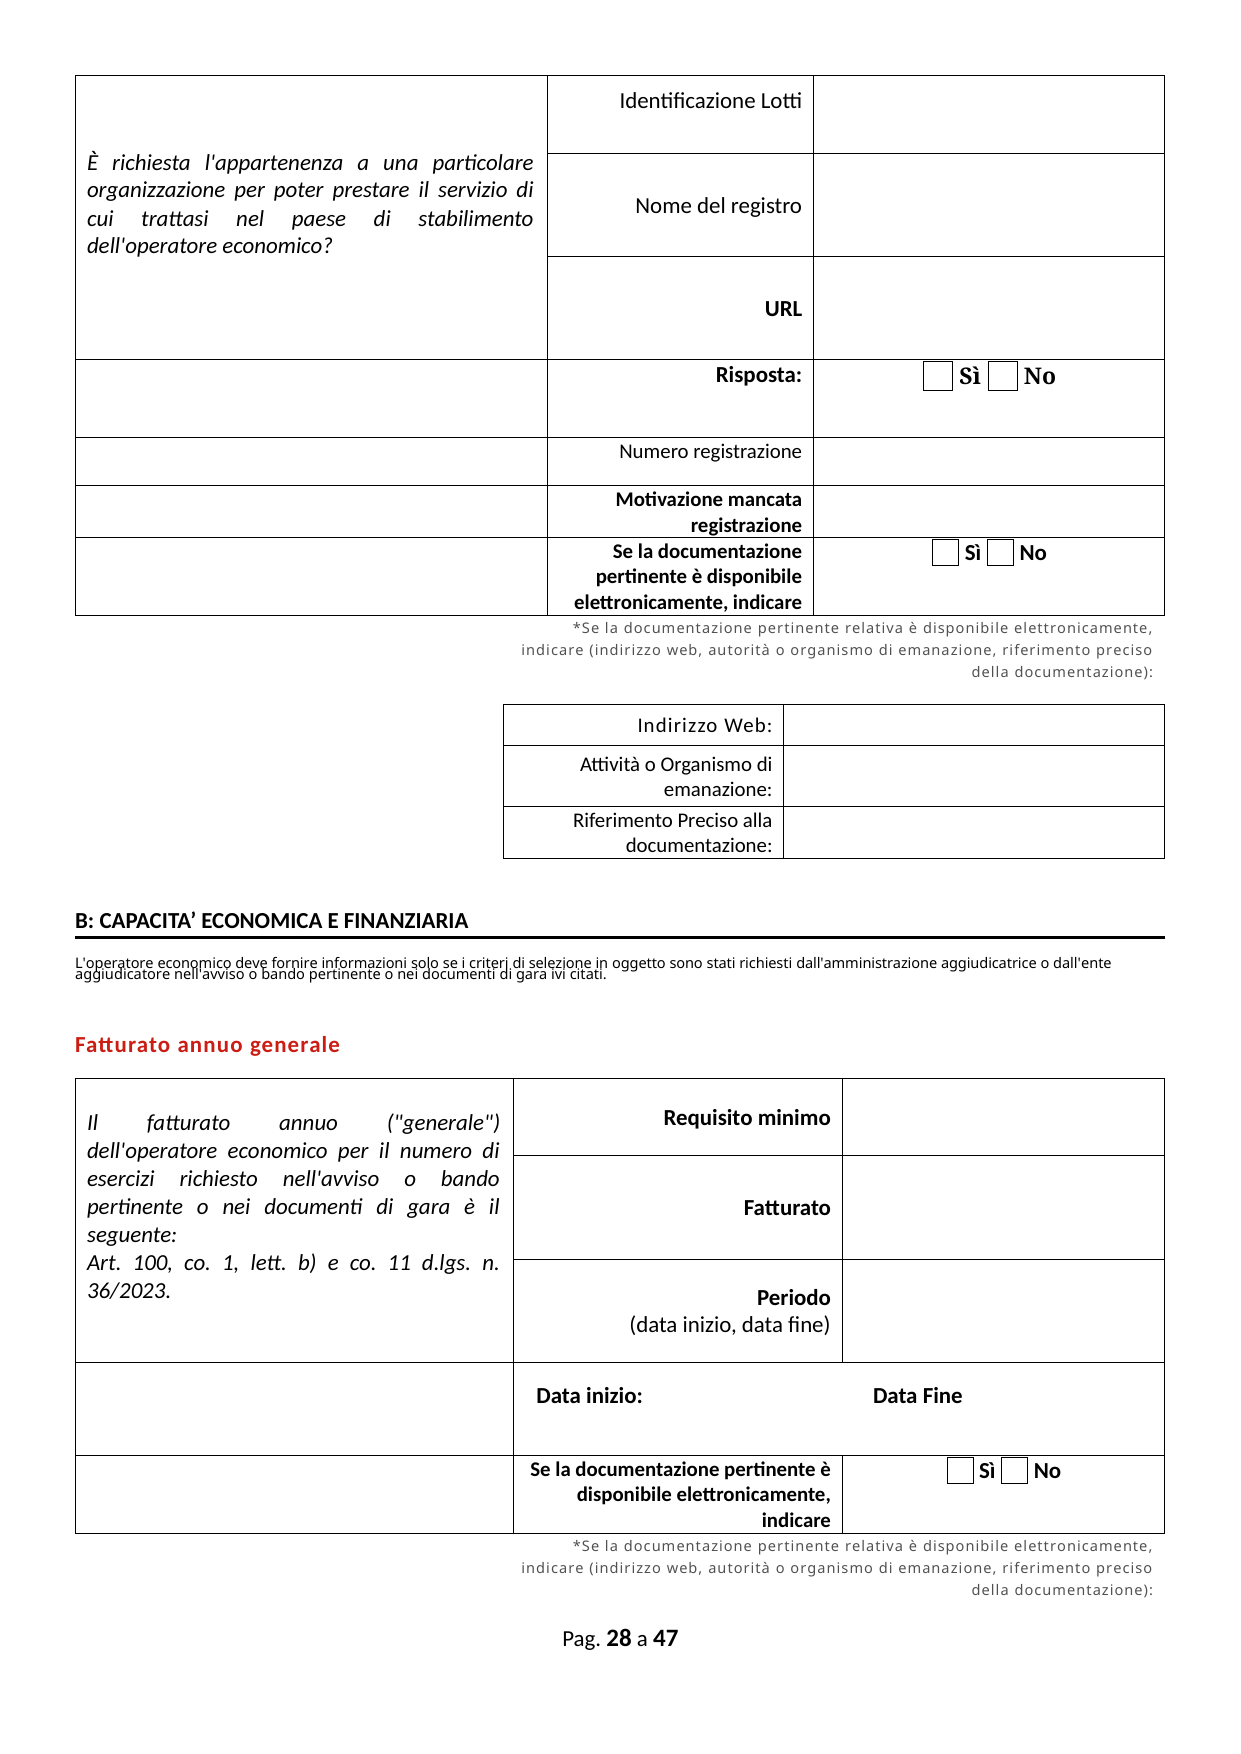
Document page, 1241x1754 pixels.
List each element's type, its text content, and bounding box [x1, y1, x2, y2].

text indicare (indirizzo web, autorità o organismo di emanazione, riferimento preciso [75, 638, 1153, 660]
table_cell [814, 486, 1164, 537]
table_cell Sì No [814, 360, 1164, 437]
table_cell Sì No [843, 1456, 1164, 1532]
table_cell [76, 1363, 513, 1455]
table_cell Numero registrazione [548, 438, 813, 485]
table_cell [814, 438, 1164, 485]
table_cell [784, 746, 1164, 806]
table_cell Se la documentazione pertinente è disponibile elettronicamente, indicare [548, 538, 813, 614]
table_cell Sì No [814, 538, 1164, 614]
text Fatturato annuo generale [75, 1031, 1165, 1059]
table_header Requisito minimo [514, 1079, 842, 1155]
table_cell Fatturato [514, 1156, 842, 1258]
table_header [814, 76, 1164, 153]
text della documentazione): [75, 660, 1153, 682]
table_cell [514, 1363, 1164, 1455]
table_cell Attività o Organismo di emanazione: [504, 746, 783, 806]
text B: CAPACITA’ ECONOMICA E FINANZIARIA [75, 906, 1165, 936]
text *Se la documentazione pertinente relativa è disponibile elettronicamente, [75, 616, 1153, 638]
table_cell [843, 1156, 1164, 1258]
table_cell URL [548, 257, 813, 359]
table_header È richiesta l'appartenenza a una particolare organizzazione per poter prestare il servizio di cui trattasi nel paese di stabilimento dell'operatore economico? [76, 76, 547, 359]
text *Se la documentazione pertinente relativa è disponibile elettronicamente, [75, 1534, 1153, 1556]
table_header [784, 705, 1164, 745]
table_header Il fatturato annuo ("generale") dell'operatore economico per il numero di esercizi richiesto nell'avviso o bando pertinente o nei documenti di gara è il seguente: Art. 100, co. 1, lett. b) e co. 11 d.lgs. n. 36/2023. [76, 1079, 513, 1362]
text indicare (indirizzo web, autorità o organismo di emanazione, riferimento preciso [75, 1556, 1153, 1578]
table_cell Riferimento Preciso alla documentazione: [504, 807, 783, 858]
table_cell [784, 807, 1164, 858]
text della documentazione): [75, 1578, 1153, 1600]
table_cell Periodo (data inizio, data fine) [514, 1260, 842, 1362]
table_cell [814, 154, 1164, 256]
table_cell [843, 1260, 1164, 1362]
table_cell [76, 438, 547, 485]
table_header Identificazione Lotti [548, 76, 813, 153]
table_cell Motivazione mancata registrazione [548, 486, 813, 537]
table_header Indirizzo Web: [504, 705, 783, 745]
table_cell [76, 486, 547, 537]
table_cell [76, 1456, 513, 1532]
table_cell Nome del registro [548, 154, 813, 256]
text L'operatore economico deve fornire informazioni solo se i criteri di selezione in oggetto sono stati richiesti dall'amministrazione aggiudicatrice o dall'ente aggiudicatore nell'avviso o bando pertinente o nei documenti di gara ivi citati. [75, 958, 1138, 984]
table_header [843, 1079, 1164, 1155]
table_cell Risposta: [548, 360, 813, 437]
table_cell [814, 257, 1164, 359]
table_cell [76, 538, 547, 614]
table_cell Se la documentazione pertinente è disponibile elettronicamente, indicare [514, 1456, 842, 1532]
table_cell [76, 360, 547, 437]
